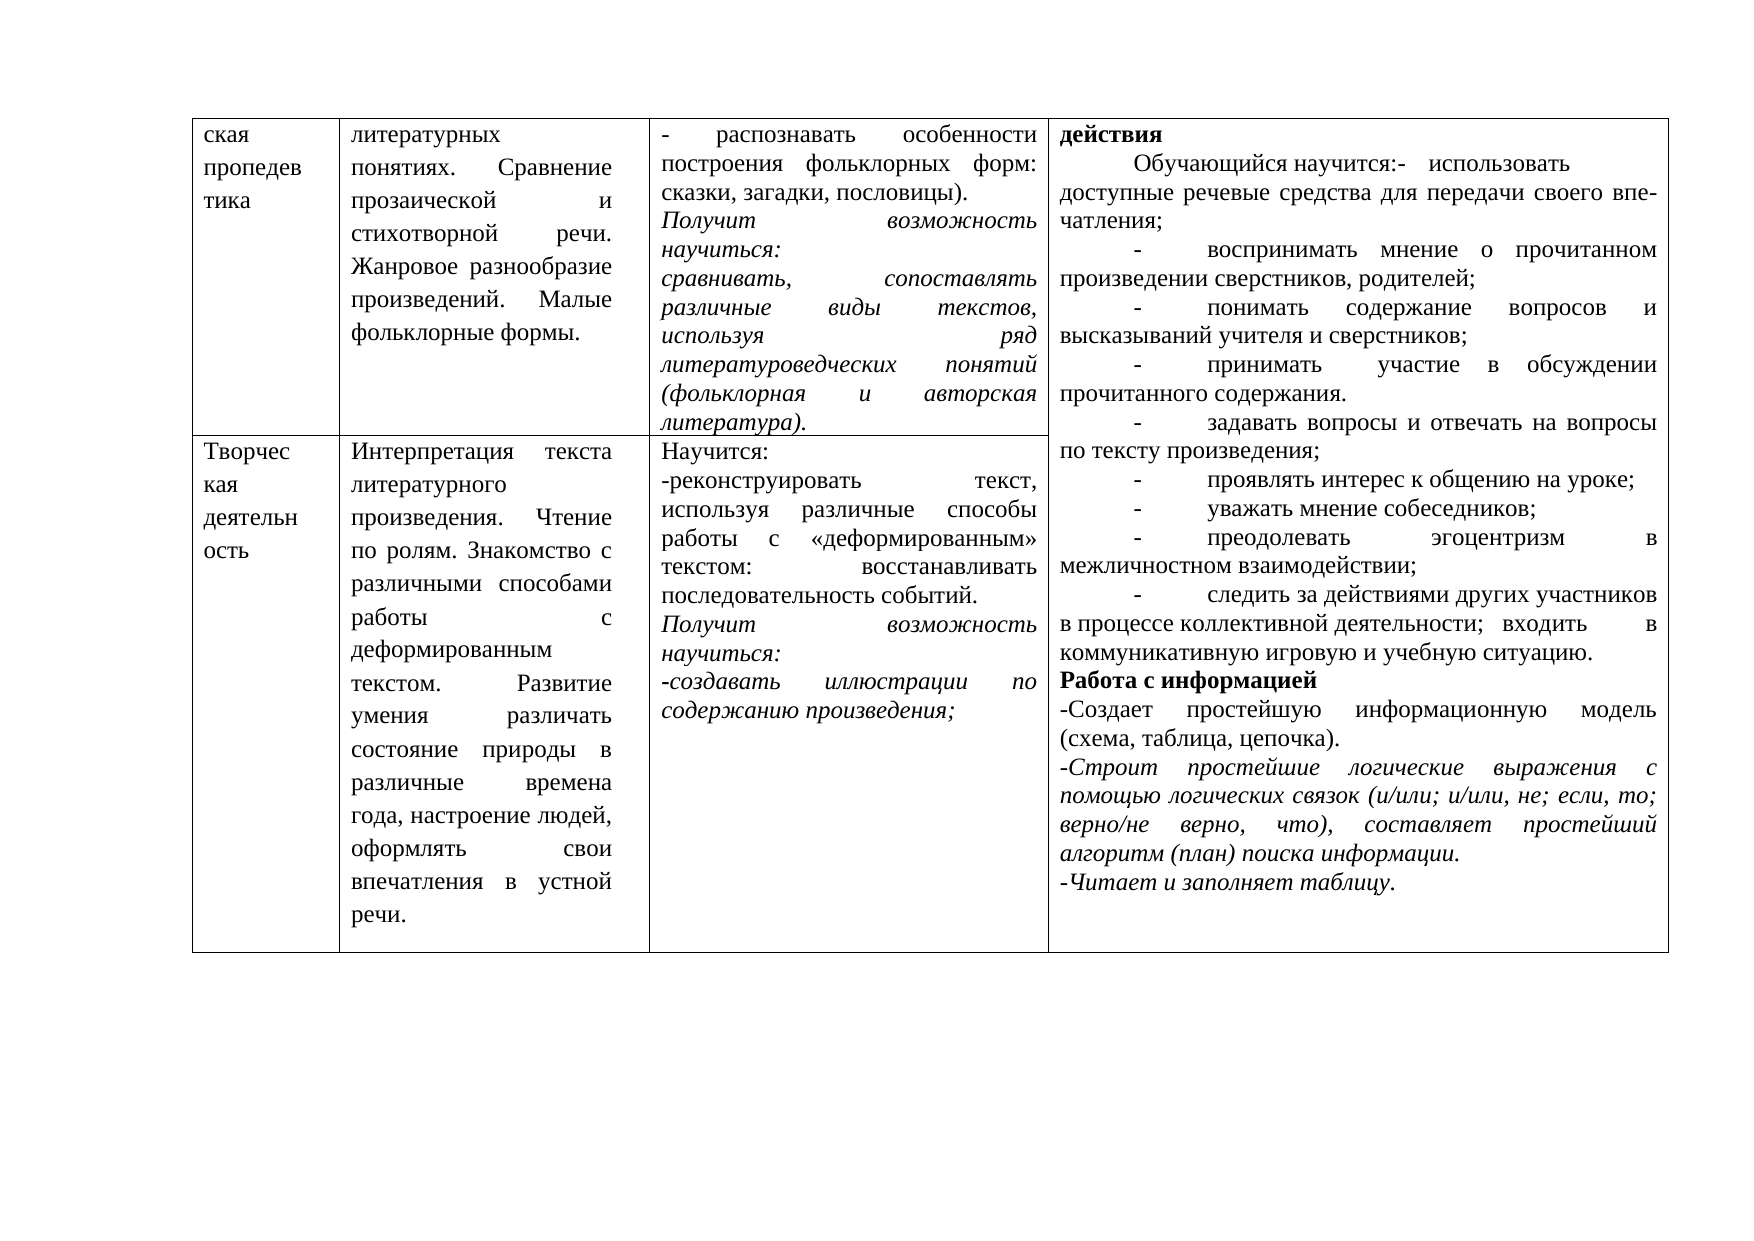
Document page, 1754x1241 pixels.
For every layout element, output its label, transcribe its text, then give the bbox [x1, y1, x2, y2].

table_cell Творческая деятельность [193, 436, 339, 952]
table_cell Научится: -реконструировать текст, используя различные способы работы с «деформированным» текстом: восстанавливать последовательность событий. Получит возможность научиться: -создавать иллюстрации по содержанию произведения; [650, 436, 1048, 952]
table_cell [193, 119, 339, 435]
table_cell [340, 119, 649, 435]
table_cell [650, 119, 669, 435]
table_cell Интерпретация текста литературного произведения. Чтение по ролям. Знакомство с различными способами работы с деформированным текстом. Развитие умения различать состояние природы в различные времена года, настроение людей, оформлять свои впечатления в устной речи. [340, 436, 649, 952]
